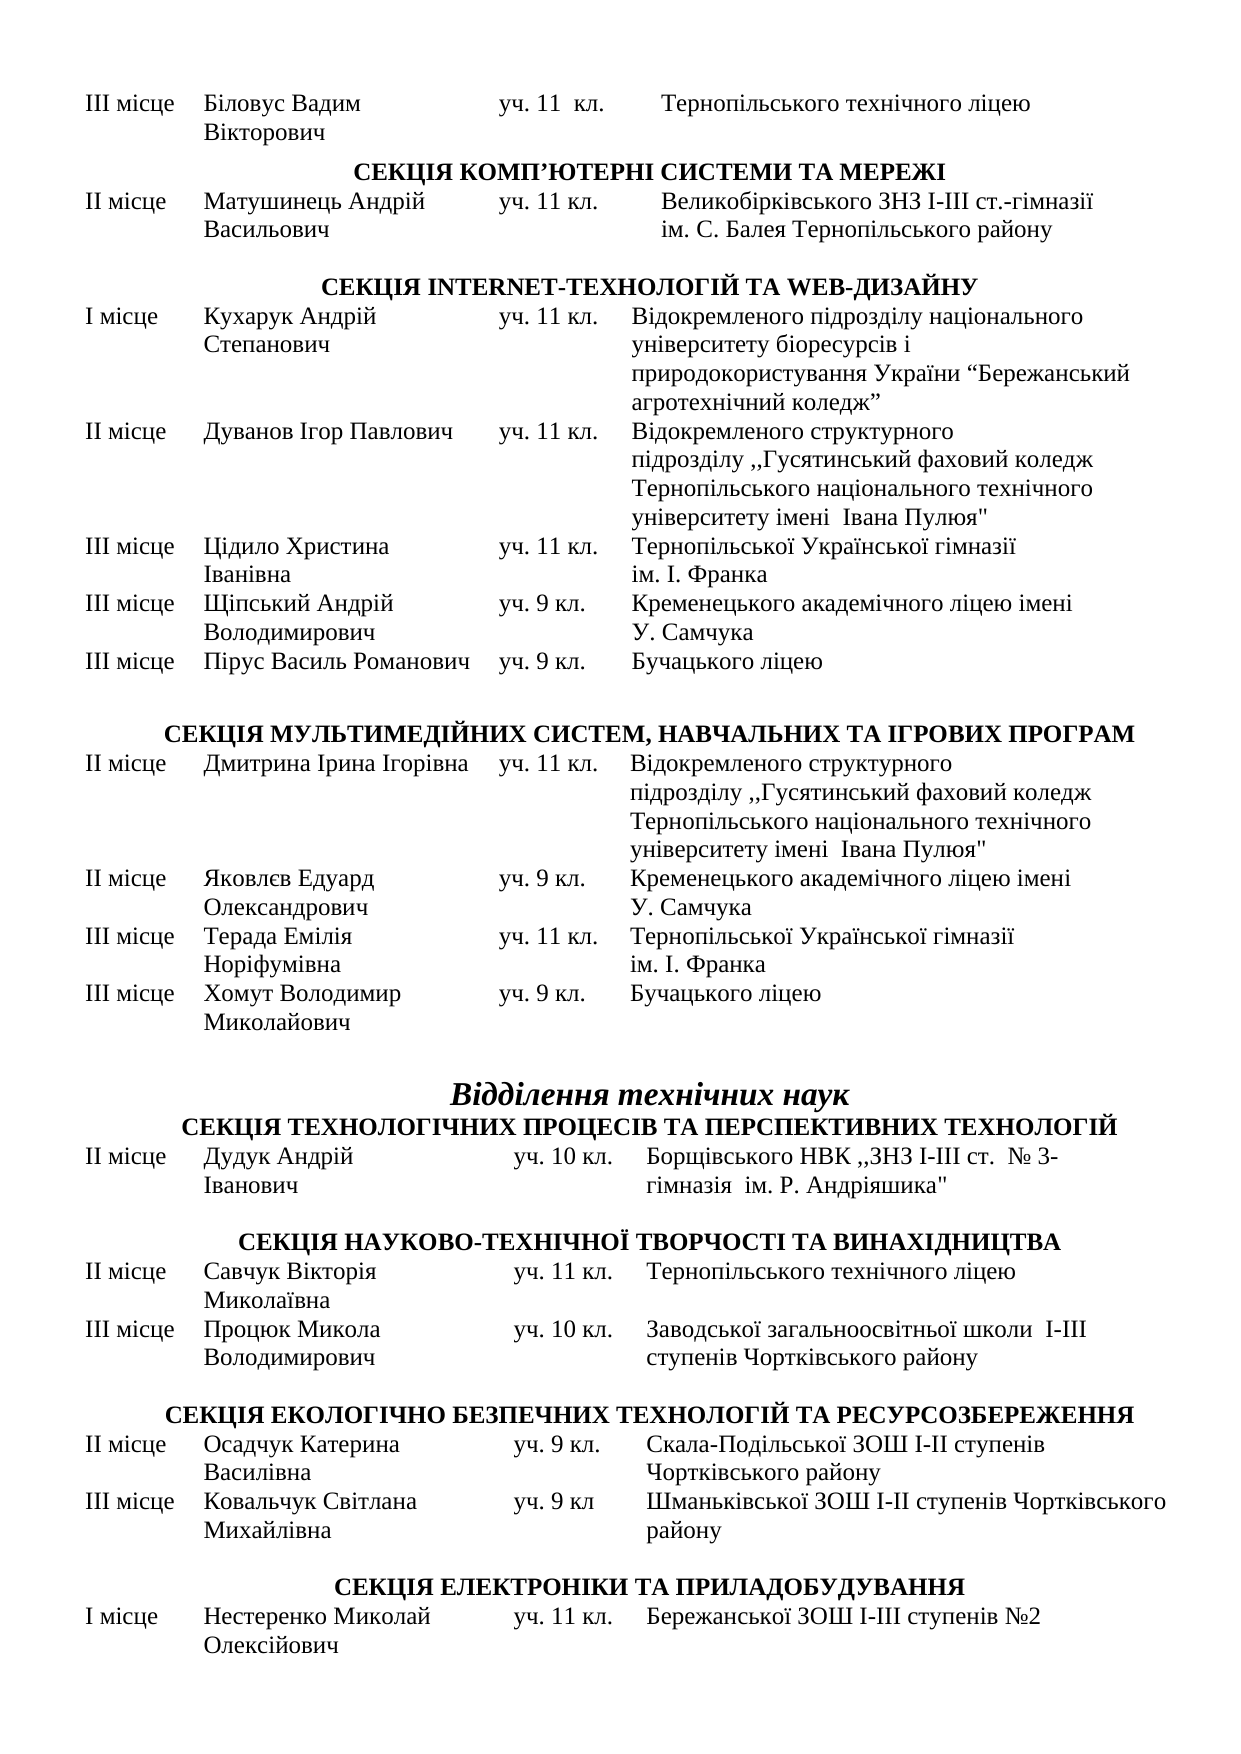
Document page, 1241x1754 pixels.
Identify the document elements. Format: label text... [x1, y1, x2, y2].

table_cell Відокремленого структурного підрозділу ,,Гусятинський фаховий коледж Тернопільського національного технічного університету імені Івана Пулюя" [620, 416, 1152, 531]
text СЕКЦІЯ МУЛЬТИМЕДІЙНИХ СИСТЕМ, НАВЧАЛЬНИХ ТА ІГРОВИХ ПРОГРАМ [148, 719, 1152, 748]
table_header Дудук Андрій Іванович [192, 1141, 502, 1199]
table_cell ІІІ місце [74, 89, 192, 157]
table_header ІІ місце [74, 748, 192, 863]
table_cell Хомут Володимир Миколайович [192, 978, 487, 1036]
table_cell Щіпський Андрій Володимирович [192, 588, 487, 646]
table_header І місце [74, 1601, 192, 1659]
table_header Савчук Вікторія Миколаївна [192, 1256, 502, 1314]
table_header ІІ місце [74, 1429, 192, 1486]
table_header ІІ місце [74, 186, 192, 243]
text Відділення технічних наук [148, 1074, 1152, 1112]
table_cell Тернопільської Української гімназії ім. І. Франка [619, 921, 1152, 978]
table_header Великобірківського ЗНЗ І-ІІІ ст.-гімназії ім. С. Балея Тернопільського району [650, 186, 1196, 243]
text СЕКЦІЯ ТЕХНОЛОГІЧНИХ ПРОЦЕСІВ ТА ПЕРСПЕКТИВНИХ ТЕХНОЛОГІЙ [148, 1112, 1152, 1141]
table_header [635, 1601, 1137, 1659]
table_header Відокремленого підрозділу національного університету біоресурсів і природокористування України “Бережанський агротехнічний коледж” [620, 301, 1152, 416]
table_cell Цідило Христина Іванівна [192, 531, 487, 588]
table_header уч. 11 кл. [487, 748, 618, 863]
table_cell уч. 9 кл. [487, 588, 620, 646]
table_cell Кременецького академічного ліцею імені У. Самчука [619, 863, 1152, 921]
table_header Кухарук Андрій Степанович [192, 301, 487, 416]
table_header І місце [74, 301, 192, 416]
table_cell уч. 11 кл. [487, 921, 618, 978]
table_header Борщівського НВК ,,ЗНЗ І-ІІІ ст. № 3-гімназія ім. Р. Андріяшика" [635, 1141, 1137, 1199]
table_cell уч. 9 кл. [487, 978, 618, 1036]
table_cell уч. 11 кл. [487, 416, 620, 531]
text СЕКЦІЯ НАУКОВО-ТЕХНІЧНОЇ ТВОРЧОСТІ ТА ВИНАХІДНИЦТВА [148, 1227, 1152, 1256]
text СЕКЦІЯ ЕЛЕКТРОНІКИ ТА ПРИЛАДОБУДУВАННЯ [148, 1572, 1152, 1601]
table_header уч. 11 кл. [502, 1256, 635, 1314]
table_cell Біловус Вадим Вікторович [192, 89, 487, 157]
table_header уч. 9 кл. [502, 1429, 635, 1486]
table_cell ІІІ місце [74, 1486, 192, 1544]
table_cell Тернопільського технічного ліцею [650, 89, 1196, 157]
table_cell Заводської загальноосвітньої школи І-ІІІ ступенів Чортківського району [635, 1314, 1137, 1371]
table_header ІІ місце [74, 1256, 192, 1314]
table_cell ІІІ місце [74, 1314, 192, 1371]
table_cell уч. 11 кл. [487, 531, 620, 588]
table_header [192, 1601, 502, 1659]
table_cell уч. 10 кл. [502, 1314, 635, 1371]
table_cell Ковальчук Світлана Михайлівна [192, 1486, 502, 1544]
table_cell ІІІ місце [74, 588, 192, 646]
table_header уч. 11 кл. [502, 1601, 635, 1659]
table_cell Кременецького академічного ліцею імені У. Самчука [620, 588, 1152, 646]
table_cell Яковлєв Едуард Олександрович [192, 863, 487, 921]
table_header уч. 10 кл. [502, 1141, 635, 1199]
table_cell ІІ місце [74, 863, 192, 921]
table_cell ІІІ місце [74, 646, 192, 691]
table_cell Тернопільської Української гімназії ім. І. Франка [620, 531, 1152, 588]
table_cell Дуванов Ігор Павлович [192, 416, 487, 531]
table_cell Бучацького ліцею [619, 978, 1152, 1036]
table_cell Терада Емілія Норіфумівна [192, 921, 487, 978]
table_header Матушинець Андрій Васильович [192, 186, 487, 243]
table_cell уч. 9 кл [502, 1486, 635, 1544]
text СЕКЦІЯ КОМП’ЮТЕРНІ СИСТЕМИ ТА МЕРЕЖІ [148, 157, 1152, 186]
table_cell ІІІ місце [74, 921, 192, 978]
table_header Скала-Подільської ЗОШ І-ІІ ступенів Чортківського району [635, 1429, 1181, 1486]
table_cell уч. 11 кл. [487, 89, 649, 157]
table_cell Бучацького ліцею [620, 646, 1152, 691]
table_header ІІ місце [74, 1141, 192, 1199]
table_cell Процюк Микола Володимирович [192, 1314, 502, 1371]
table_cell уч. 9 кл. [487, 863, 618, 921]
table_cell ІІ місце [74, 416, 192, 531]
table_header Осадчук Катерина Василівна [192, 1429, 502, 1486]
text СЕКЦІЯ INTERNET-ТЕХНОЛОГІЙ ТА WEB-ДИЗАЙНУ [148, 272, 1152, 301]
table_cell Шманьківської ЗОШ І-ІІ ступенів Чортківського району [635, 1486, 1181, 1544]
table_cell ІІІ місце [74, 978, 192, 1036]
table_header Дмитрина Ірина Ігорівна [192, 748, 487, 863]
text СЕКЦІЯ ЕКОЛОГІЧНО БЕЗПЕЧНИХ ТЕХНОЛОГІЙ ТА РЕСУРСОЗБЕРЕЖЕННЯ [148, 1400, 1152, 1429]
table_cell Пірус Василь Романович [192, 646, 487, 691]
table_header Тернопільського технічного ліцею [635, 1256, 1137, 1314]
table_header уч. 11 кл. [487, 186, 649, 243]
table_cell уч. 9 кл. [487, 646, 620, 691]
table_header Відокремленого структурного підрозділу ,,Гусятинський фаховий коледж Тернопільського національного технічного університету імені Івана Пулюя" [619, 748, 1152, 863]
table_header уч. 11 кл. [487, 301, 620, 416]
table_cell ІІІ місце [74, 531, 192, 588]
